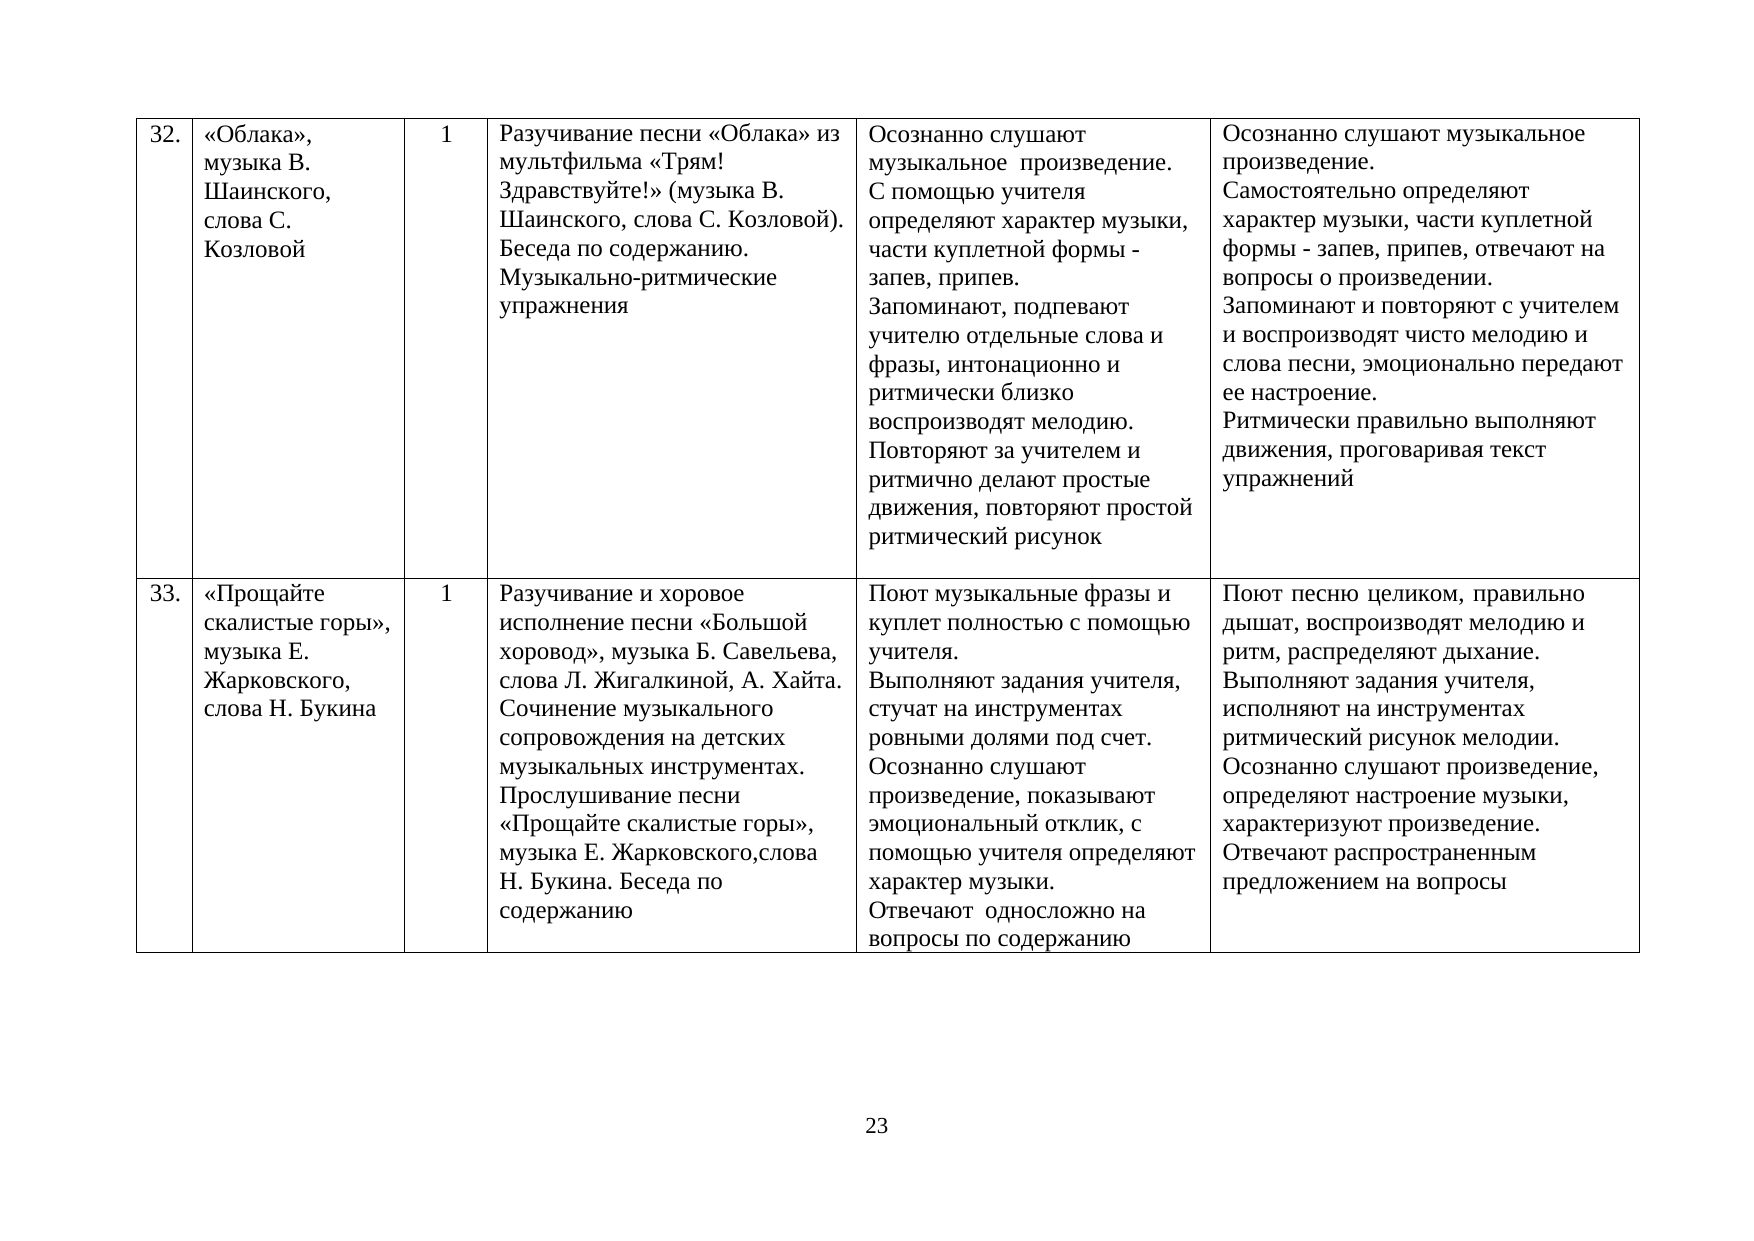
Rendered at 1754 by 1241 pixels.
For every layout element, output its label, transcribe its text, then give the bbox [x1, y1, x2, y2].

table_cell «Прощайте скалистые горы», музыка Е. Жарковского, слова Н. Букина [193, 579, 404, 952]
table_header 32. [137, 119, 192, 577]
table_header Осознанно слушают музыкальное произведение. Самостоятельно определяют характер музыки, части куплетной формы - запев, припев, отвечают на вопросы о произведении. Запоминают и повторяют с учителем и воспроизводят чисто мелодию и слова песни, эмоционально передают ее настроение. Ритмически правильно выполняют движения, проговаривая текст упражнений [1211, 119, 1639, 577]
table_cell 1 [405, 579, 487, 952]
table_cell 33. [137, 579, 192, 952]
table_header Осознанно слушают музыкальное произведение. С помощью учителя определяют характер музыки, части куплетной формы - запев, припев. Запоминают, подпевают учителю отдельные слова и фразы, интонационно и ритмически близко воспроизводят мелодию. Повторяют за учителем и ритмично делают простые движения, повторяют простой ритмический рисунок [857, 119, 1210, 577]
table_cell Поют музыкальные фразы и куплет полностью с помощью учителя. Выполняют задания учителя, стучат на инструментах ровными долями под счет. Осознанно слушают произведение, показывают эмоциональный отклик, с помощью учителя определяют характер музыки. Отвечают односложно на вопросы по содержанию [857, 579, 1210, 952]
table_cell Поют песню целиком, правильно дышат, воспроизводят мелодию и ритм, распределяют дыхание. Выполняют задания учителя, исполняют на инструментах ритмический рисунок мелодии. Осознанно слушают произведение, определяют настроение музыки, характеризуют произведение. Отвечают распространенным предложением на вопросы [1211, 579, 1639, 952]
table_header 1 [405, 119, 487, 577]
table_cell Разучивание и хоровое исполнение песни «Большой хоровод», музыка Б. Савельева, слова Л. Жигалкиной, А. Хайта. Сочинение музыкального сопровождения на детских музыкальных инструментах. Прослушивание песни «Прощайте скалистые горы», музыка Е. Жарковского,слова Н. Букина. Беседа по содержанию [488, 579, 856, 952]
table_header Разучивание песни «Облака» из мультфильма «Трям! Здравствуйте!» (музыка В. Шаинского, слова С. Козловой). Беседа по содержанию. Музыкально-ритмические упражнения [488, 119, 856, 577]
table_header «Облака», музыка В. Шаинского, слова С. Козловой [193, 119, 404, 577]
